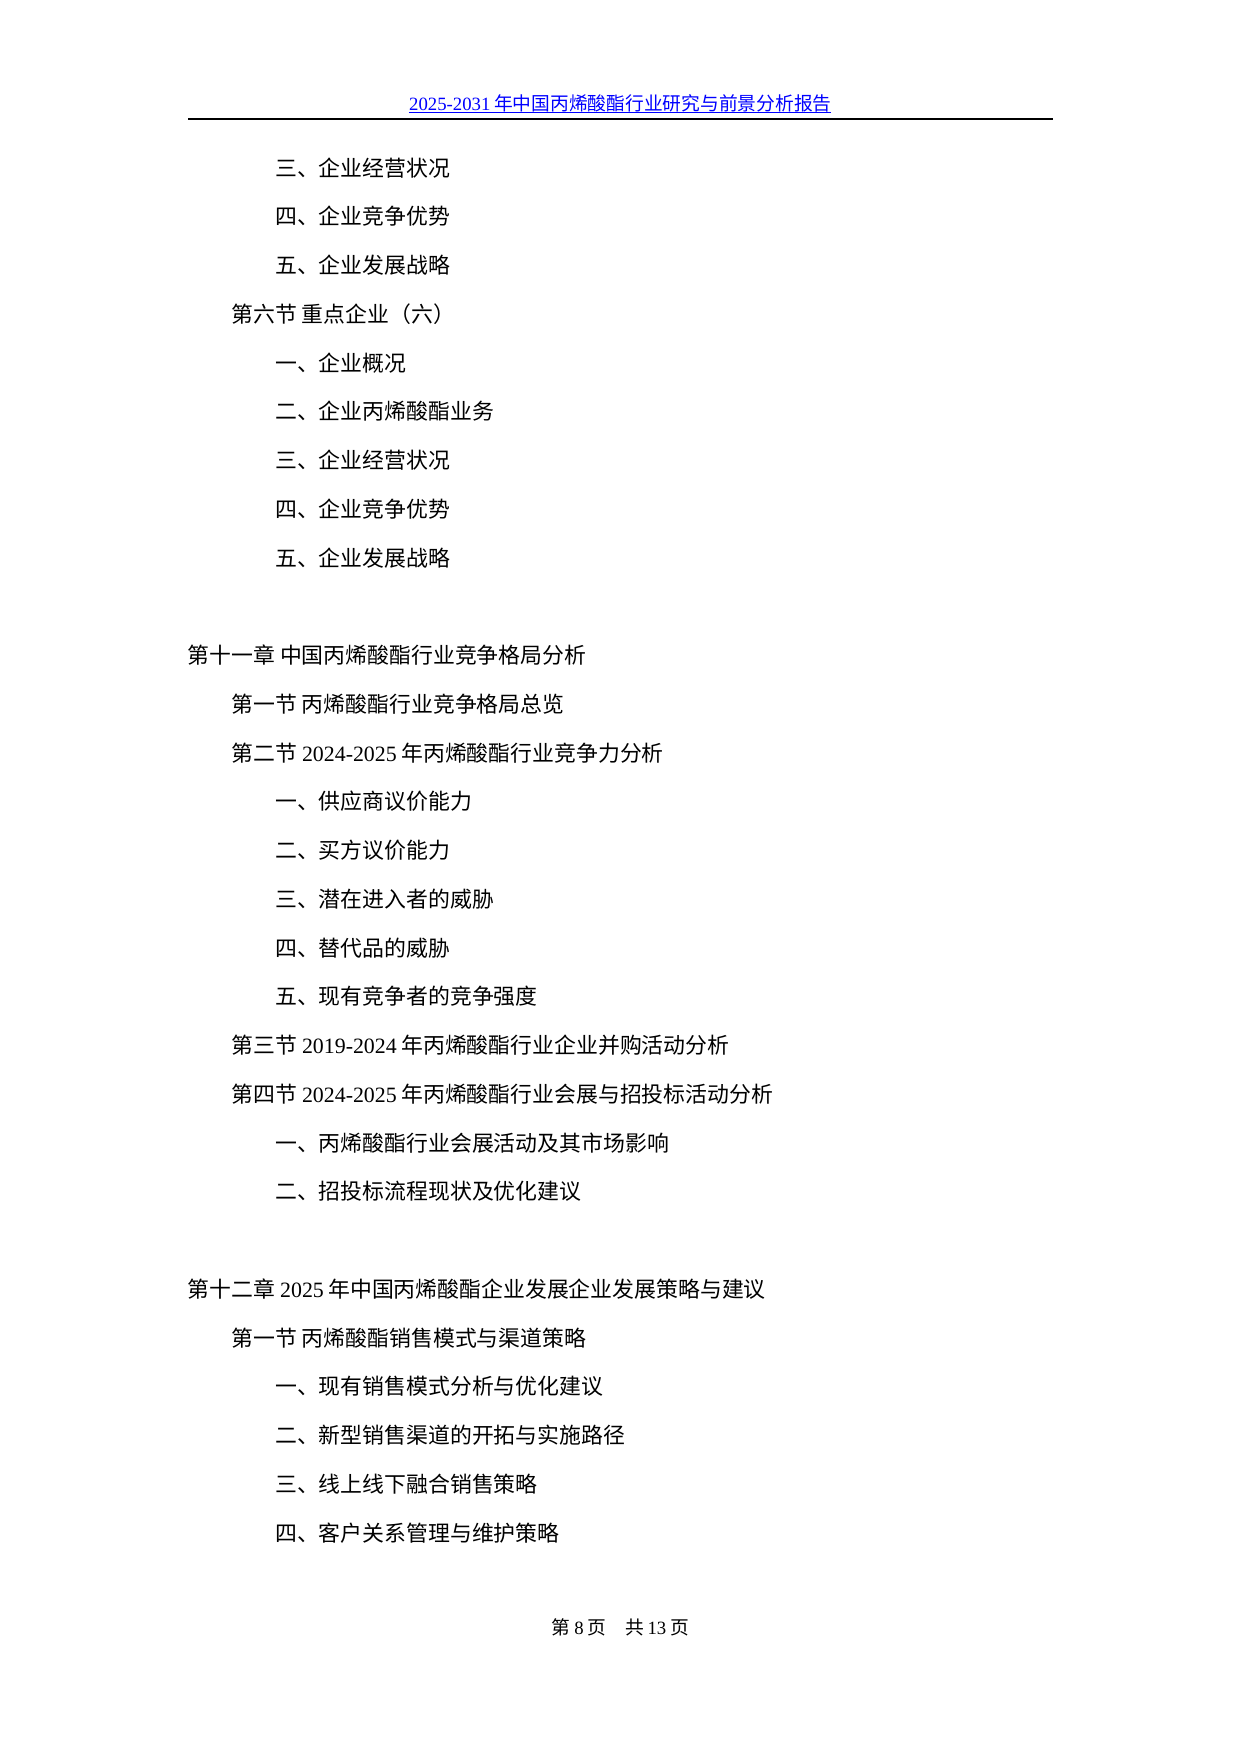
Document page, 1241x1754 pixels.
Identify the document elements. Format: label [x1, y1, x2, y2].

text [187, 150, 1053, 1548]
